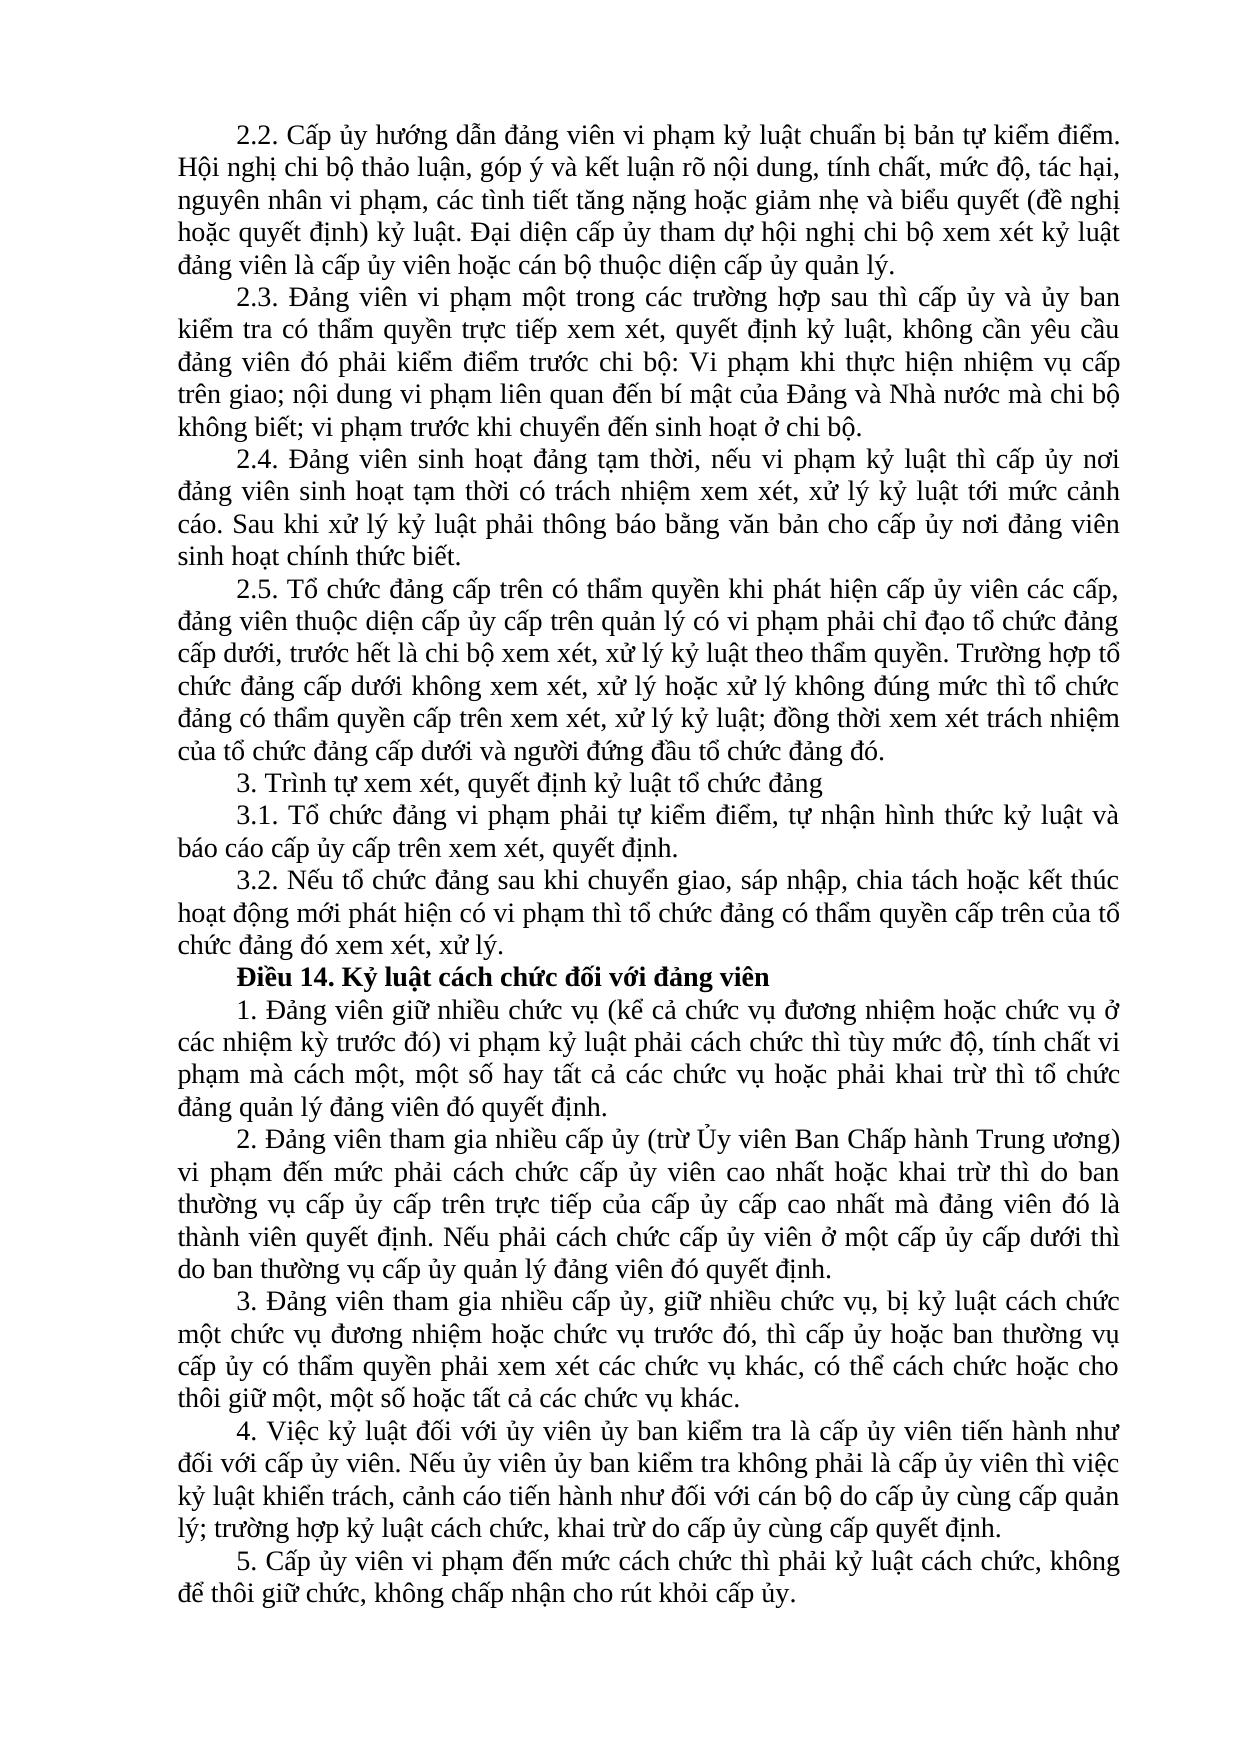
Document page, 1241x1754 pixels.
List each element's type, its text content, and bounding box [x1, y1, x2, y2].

text 3. Đảng viên tham gia nhiều cấp ủy, giữ nhiều chức vụ, bị kỷ luật cách chức một chức vụ đương nhiệm hoặc chức vụ trước đó, thì cấp ủy hoặc ban thường vụ cấp ủy có thẩm quyền phải xem xét các chức vụ khác, có thể cách chức hoặc cho thôi giữ một, một số hoặc tất cả các chức vụ khác. [177, 1284, 1122, 1414]
text 2.4. Đảng viên sinh hoạt đảng tạm thời, nếu vi phạm kỷ luật thì cấp ủy nơi đảng viên sinh hoạt tạm thời có trách nhiệm xem xét, xử lý kỷ luật tới mức cảnh cáo. Sau khi xử lý kỷ luật phải thông báo bằng văn bản cho cấp ủy nơi đảng viên sinh hoạt chính thức biết. [177, 442, 1122, 572]
text 3.1. Tổ chức đảng vi phạm phải tự kiểm điểm, tự nhận hình thức kỷ luật và báo cáo cấp ủy cấp trên xem xét, quyết định. [177, 798, 1122, 863]
text 3.2. Nếu tổ chức đảng sau khi chuyển giao, sáp nhập, chia tách hoặc kết thúc hoạt động mới phát hiện có vi phạm thì tổ chức đảng có thẩm quyền cấp trên của tổ chức đảng đó xem xét, xử lý. [177, 863, 1122, 960]
text Điều 14. Kỷ luật cách chức đối với đảng viên [177, 960, 1122, 993]
text 4. Việc kỷ luật đối với ủy viên ủy ban kiểm tra là cấp ủy viên tiến hành như đối với cấp ủy viên. Nếu ủy viên ủy ban kiểm tra không phải là cấp ủy viên thì việc kỷ luật khiển trách, cảnh cáo tiến hành như đối với cán bộ do cấp ủy cùng cấp quản lý; trường hợp kỷ luật cách chức, khai trừ do cấp ủy cùng cấp quyết định. [177, 1414, 1122, 1543]
text 1. Đảng viên giữ nhiều chức vụ (kể cả chức vụ đương nhiệm hoặc chức vụ ở các nhiệm kỳ trước đó) vi phạm kỷ luật phải cách chức thì tùy mức độ, tính chất vi phạm mà cách một, một số hay tất cả các chức vụ hoặc phải khai trừ thì tổ chức đảng quản lý đảng viên đó quyết định. [177, 993, 1122, 1122]
text 2.3. Đảng viên vi phạm một trong các trường hợp sau thì cấp ủy và ủy ban kiểm tra có thẩm quyền trực tiếp xem xét, quyết định kỷ luật, không cần yêu cầu đảng viên đó phải kiểm điểm trước chi bộ: Vi phạm khi thực hiện nhiệm vụ cấp trên giao; nội dung vi phạm liên quan đến bí mật của Đảng và Nhà nước mà chi bộ không biết; vi phạm trước khi chuyển đến sinh hoạt ở chi bộ. [177, 280, 1122, 442]
text 2. Đảng viên tham gia nhiều cấp ủy (trừ Ủy viên Ban Chấp hành Trung ương) vi phạm đến mức phải cách chức cấp ủy viên cao nhất hoặc khai trừ thì do ban thường vụ cấp ủy cấp trên trực tiếp của cấp ủy cấp cao nhất mà đảng viên đó là thành viên quyết định. Nếu phải cách chức cấp ủy viên ở một cấp ủy cấp dưới thì do ban thường vụ cấp ủy quản lý đảng viên đó quyết định. [177, 1122, 1122, 1284]
text 3. Trình tự xem xét, quyết định kỷ luật tổ chức đảng [177, 766, 1122, 798]
text 2.2. Cấp ủy hướng dẫn đảng viên vi phạm kỷ luật chuẩn bị bản tự kiểm điểm. Hội nghị chi bộ thảo luận, góp ý và kết luận rõ nội dung, tính chất, mức độ, tác hại, nguyên nhân vi phạm, các tình tiết tăng nặng hoặc giảm nhẹ và biểu quyết (đề nghị hoặc quyết định) kỷ luật. Đại diện cấp ủy tham dự hội nghị chi bộ xem xét kỷ luật đảng viên là cấp ủy viên hoặc cán bộ thuộc diện cấp ủy quản lý. [177, 118, 1122, 280]
text 5. Cấp ủy viên vi phạm đến mức cách chức thì phải kỷ luật cách chức, không để thôi giữ chức, không chấp nhận cho rút khỏi cấp ủy. [177, 1543, 1122, 1608]
text 2.5. Tổ chức đảng cấp trên có thẩm quyền khi phát hiện cấp ủy viên các cấp, đảng viên thuộc diện cấp ủy cấp trên quản lý có vi phạm phải chỉ đạo tổ chức đảng cấp dưới, trước hết là chi bộ xem xét, xử lý kỷ luật theo thẩm quyền. Trường hợp tổ chức đảng cấp dưới không xem xét, xử lý hoặc xử lý không đúng mức thì tổ chức đảng có thẩm quyền cấp trên xem xét, xử lý kỷ luật; đồng thời xem xét trách nhiệm của tổ chức đảng cấp dưới và người đứng đầu tổ chức đảng đó. [177, 572, 1122, 766]
